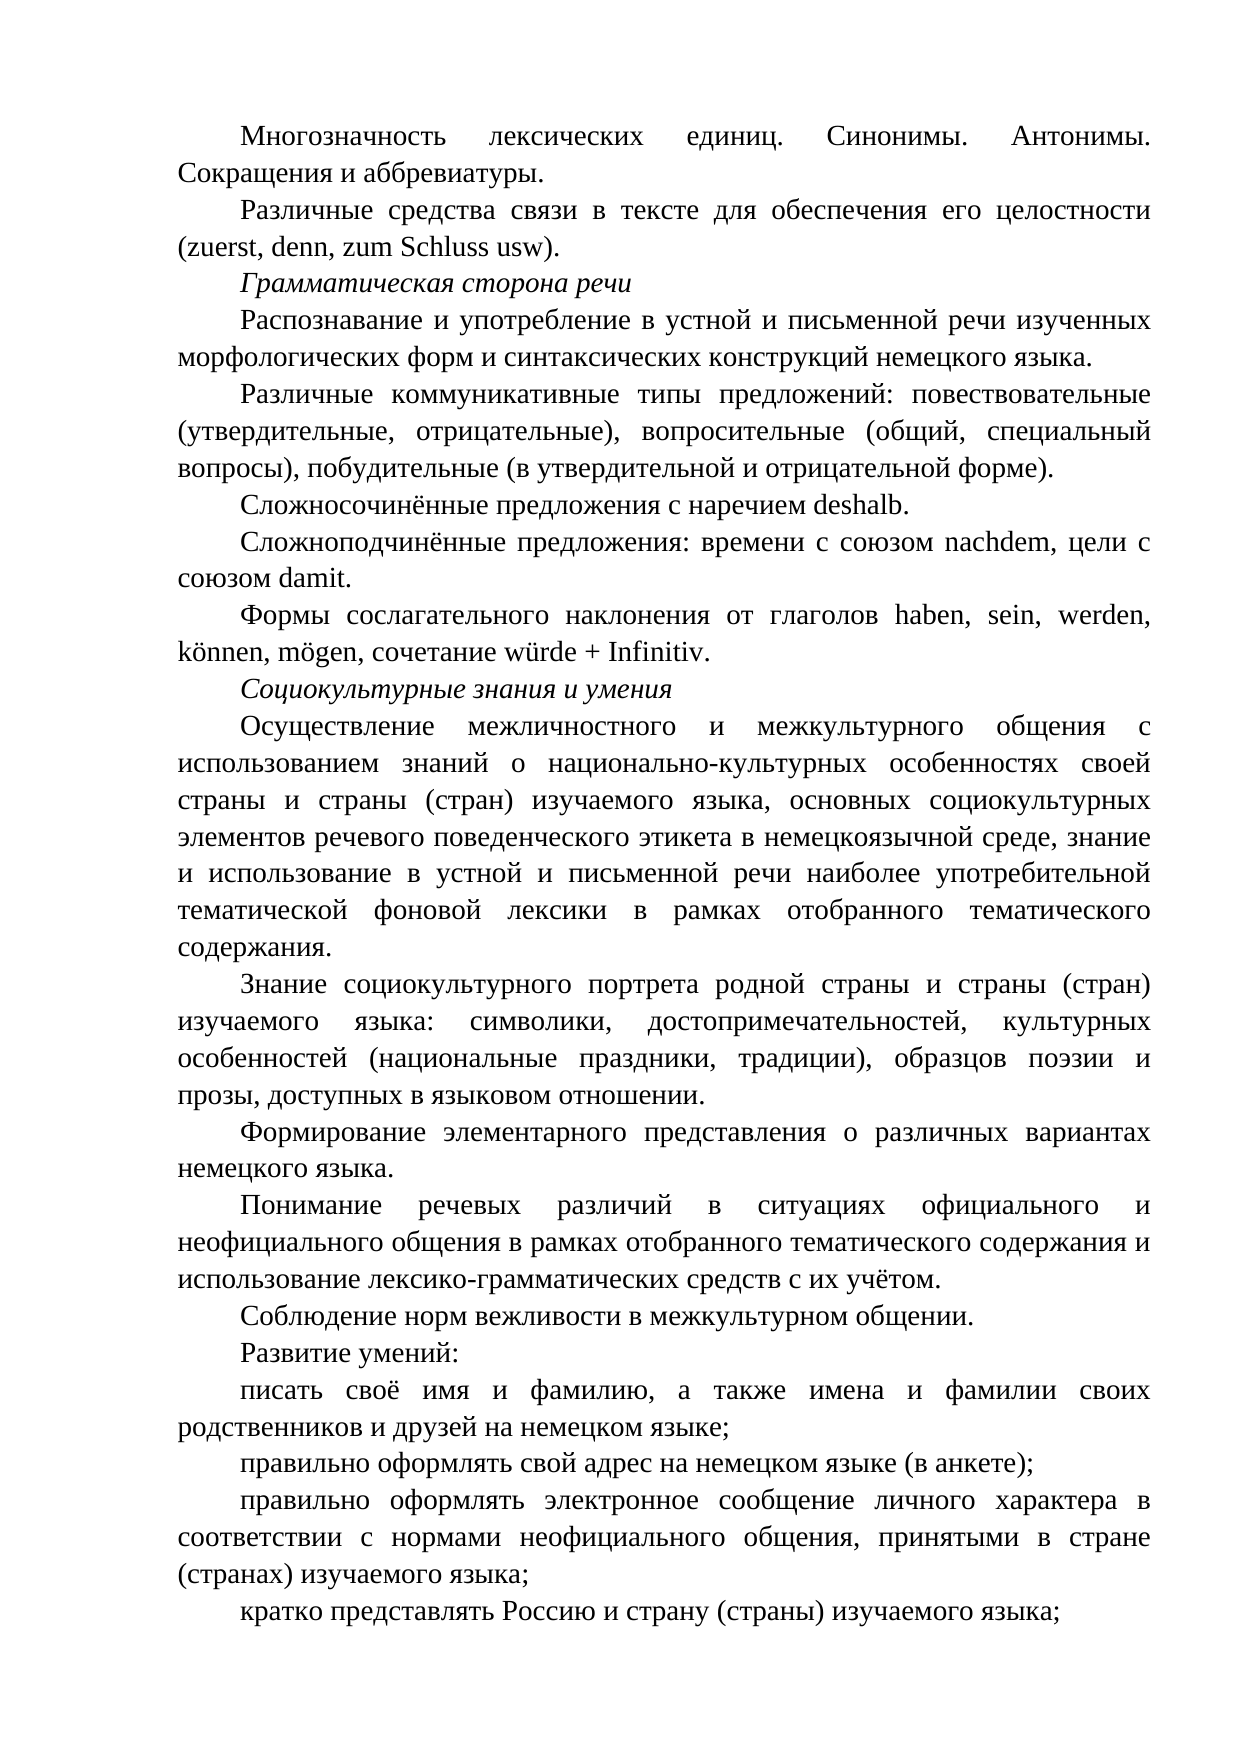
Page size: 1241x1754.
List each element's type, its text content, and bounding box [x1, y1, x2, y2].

text Сложноподчинённые предложения: времени с союзом nachdem, цели с союзом damit. [177, 524, 1152, 594]
text Грамматическая сторона речи [177, 266, 1152, 299]
text Соблюдение норм вежливости в межкультурном общении. [177, 1298, 1152, 1332]
text Социокультурные знания и умения [177, 671, 1152, 705]
text писать своё имя и фамилию, а также имена и фамилии своих родственников и друзей на немецком языке; [177, 1372, 1152, 1442]
text Осуществление межличностного и межкультурного общения с использованием знаний о национально-культурных особенностях своей страны и страны (стран) изучаемого языка, основных социокультурных элементов речевого поведенческого этикета в немецкоязычной среде, знание и использование в устной и письменной речи наиболее употребительной тематической фоновой лексики в рамках отобранного тематического содержания. [177, 708, 1152, 963]
text Различные коммуникативные типы предложений: повествовательные (утвердительные, отрицательные), вопросительные (общий, специальный вопросы), побудительные (в утвердительной и отрицательной форме). [177, 376, 1152, 483]
text правильно оформлять свой адрес на немецком языке (в анкете); [177, 1446, 1152, 1479]
text Развитие умений: [177, 1335, 1152, 1368]
text Многозначность лексических единиц. Синонимы. Антонимы. Сокращения и аббревиатуры. [177, 118, 1152, 188]
text Формирование элементарного представления о различных вариантах немецкого языка. [177, 1114, 1152, 1184]
text правильно оформлять электронное сообщение личного характера в соответствии с нормами неофициального общения, принятыми в стране (странах) изучаемого языка; [177, 1482, 1152, 1590]
text Понимание речевых различий в ситуациях официального и неофициального общения в рамках отобранного тематического содержания и использование лексико-грамматических средств с их учётом. [177, 1187, 1152, 1295]
text кратко представлять Россию и страну (страны) изучаемого языка; [177, 1593, 1152, 1627]
text Формы сослагательного наклонения от глаголов haben, sein, werden, können, mögen, сочетание würde + Infinitiv. [177, 597, 1152, 668]
text Различные средства связи в тексте для обеспечения его целостности (zuerst, denn, zum Schluss usw). [177, 192, 1152, 262]
text Знание социокультурного портрета родной страны и страны (стран) изучаемого языка: символики, достопримечательностей, культурных особенностей (национальные праздники, традиции), образцов поэзии и прозы, доступных в языковом отношении. [177, 966, 1152, 1110]
text Распознавание и употребление в устной и письменной речи изученных морфологических форм и синтаксических конструкций немецкого языка. [177, 302, 1152, 373]
text Сложносочинённые предложения с наречием deshalb. [177, 487, 1152, 520]
